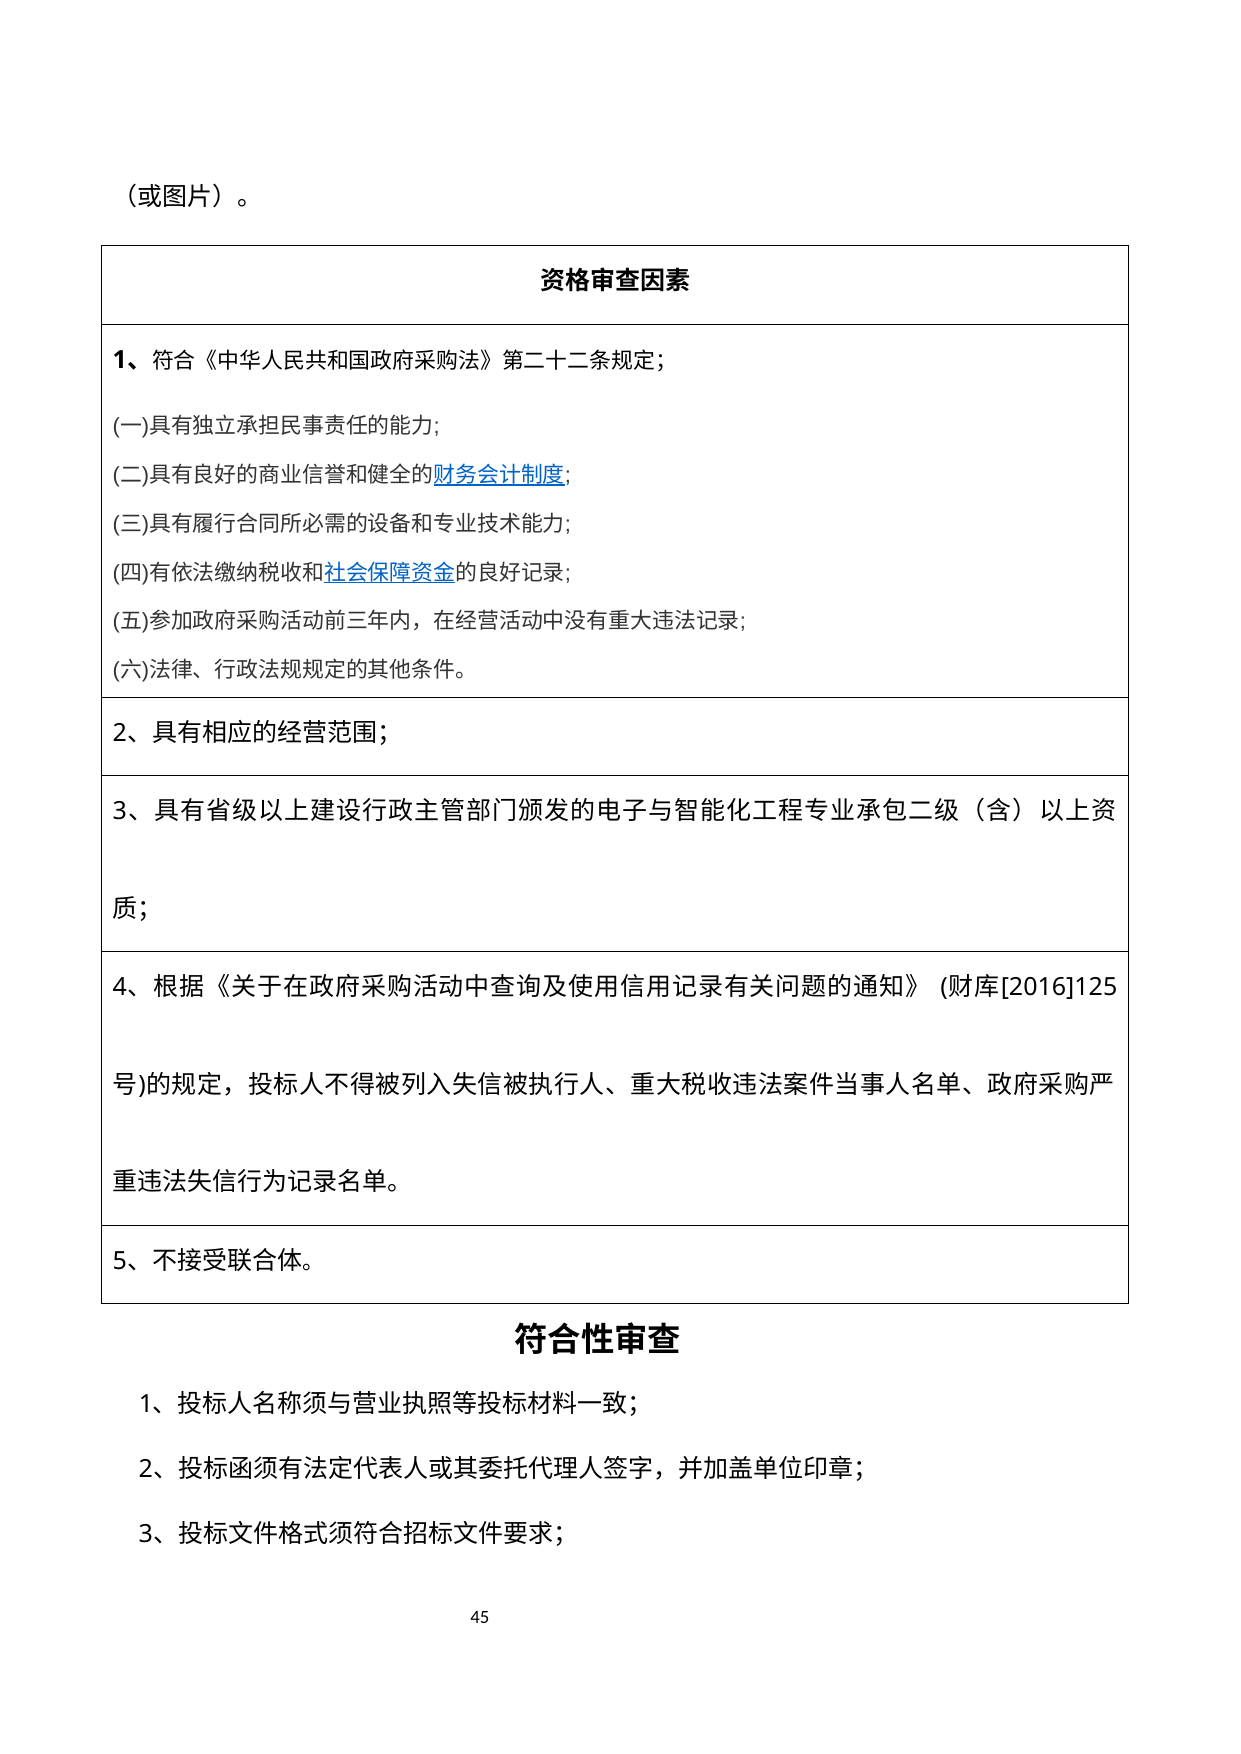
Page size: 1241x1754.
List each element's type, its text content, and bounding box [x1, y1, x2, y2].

table_cell 4、根据《关于在政府采购活动中查询及使用信用记录有关问题的通知》 (财库[2016]125 号)的规定，投标人不得被列入失信被执行人、重大税收违法案件当事人名单、政府采购严重违法失信行为记录名单。 [102, 952, 1128, 1225]
text 1、投标人名称须与营业执照等投标材料一致； [112, 1369, 1128, 1434]
table_cell 1、符合《中华人民共和国政府采购法》第二十二条规定； (一)具有独立承担民事责任的能力; (二)具有良好的商业信誉和健全的财务会计制度; (三)具有履行合同所必需的设备和专业技术能力; (四)有依法缴纳税收和社会保障资金的良好记录; (五)参加政府采购活动前三年内，在经营活动中没有重大违法记录; (六)法律、行政法规规定的其他条件。 [102, 325, 1128, 697]
table_cell 2、具有相应的经营范围； [102, 698, 1128, 775]
table_cell 5、不接受联合体。 [102, 1226, 1128, 1303]
text 2、投标函须有法定代表人或其委托代理人签字，并加盖单位印章； [112, 1434, 1128, 1499]
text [112, 162, 1084, 227]
text 符合性审查 [112, 1304, 1128, 1369]
text 3、投标文件格式须符合招标文件要求； [112, 1499, 1128, 1564]
table_cell 3、具有省级以上建设行政主管部门颁发的电子与智能化工程专业承包二级（含）以上资质； [102, 776, 1128, 951]
table_header 资格审查因素 [102, 246, 1128, 324]
